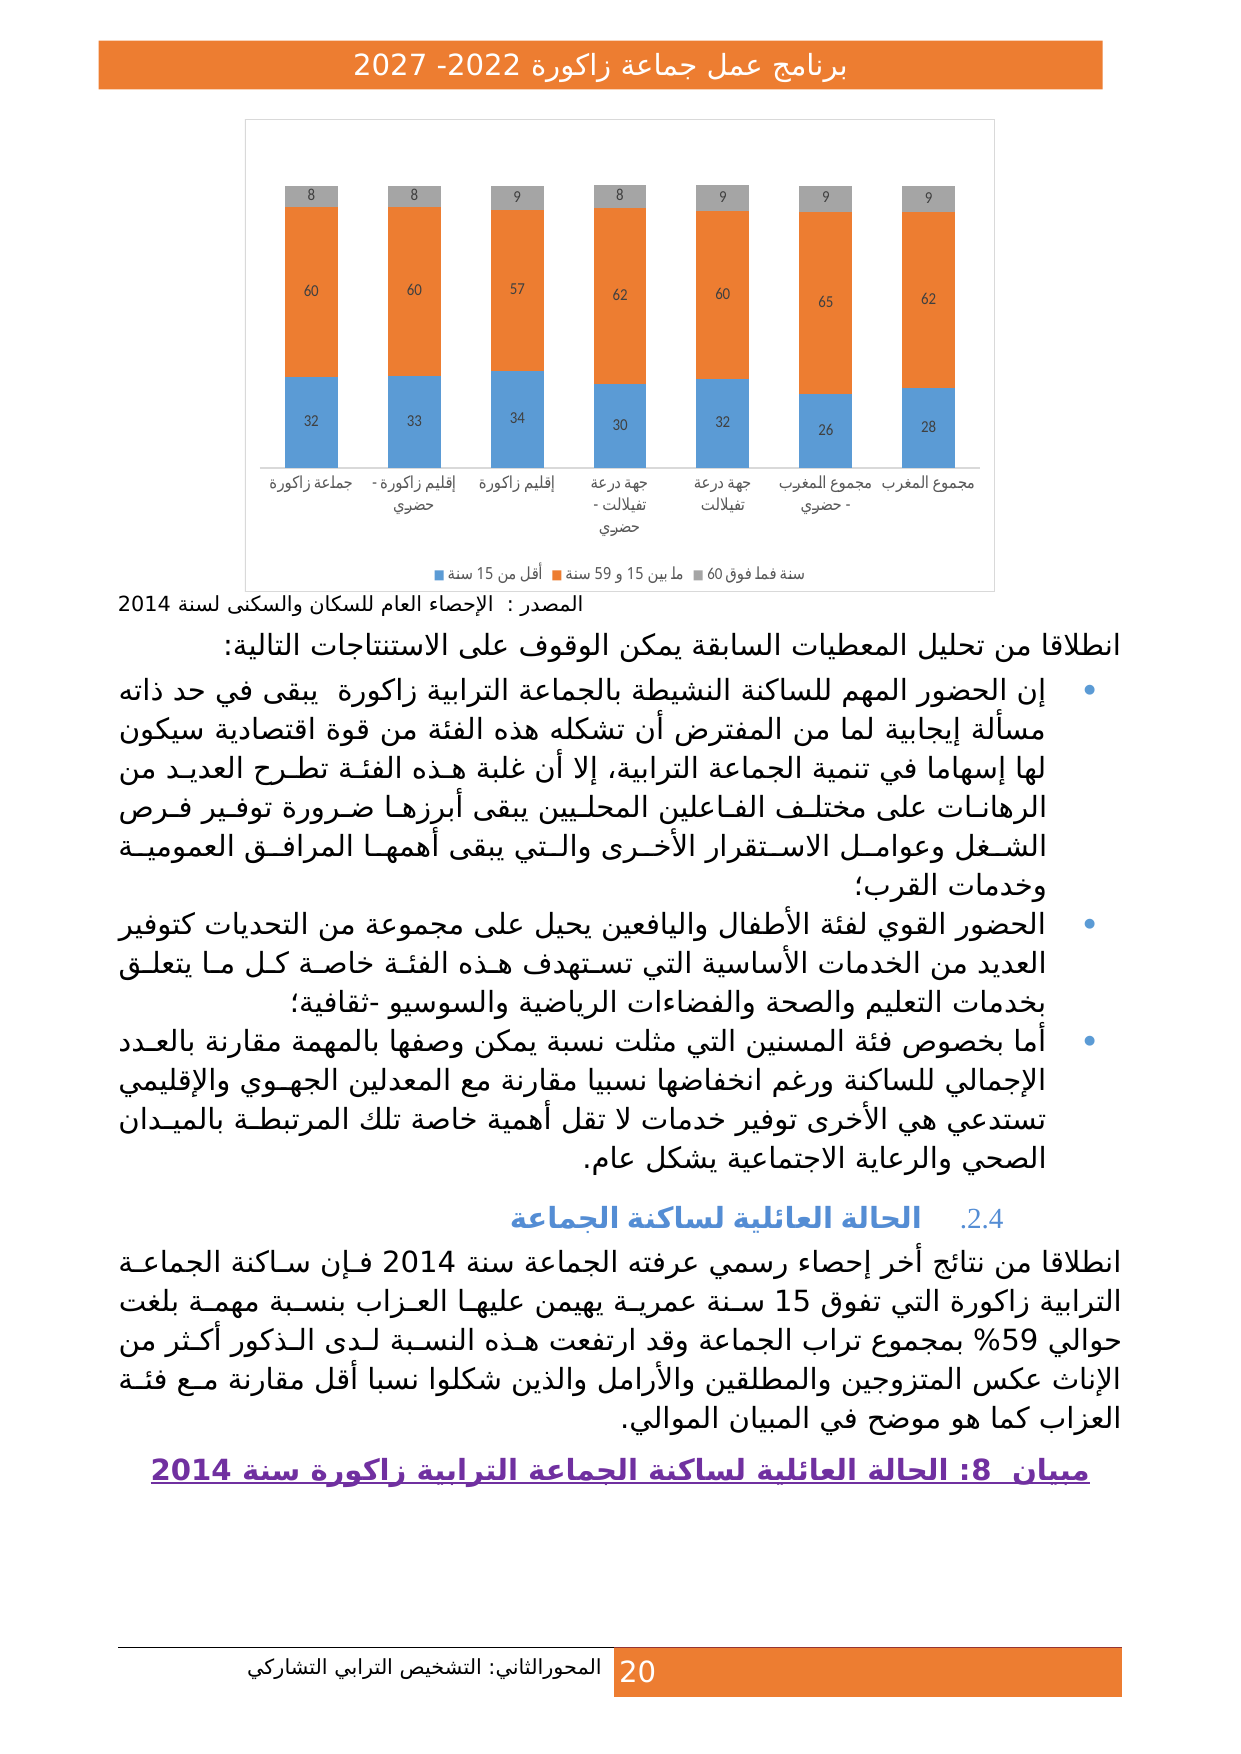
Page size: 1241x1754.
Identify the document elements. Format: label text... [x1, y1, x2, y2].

text الحضور القوي لفئة الأطفال واليافعين يحيل على مجموعة من التحديات كتوفير العديد من الخدمات الأساسية التي تستهدف هذه الفئة خاصة كل ما يتعلق بخدمات التعليم والصحة والفضاءات الرياضية والسوسيو -ثقافية؛ [118, 907, 1084, 1019]
text إن الحضور المهم للساكنة النشيطة بالجماعة الترابية زاكورة يبقى في حد ذاته مسألة إيجابية لما من المفترض أن تشكله هذه الفئة من قوة اقتصادية سيكون لها إسهاما في تنمية الجماعة الترابية، إلا أن غلبة هذه الفئة تطرح العديد من الرهانات على مختلف الفاعلين المحليين يبقى أبرزها ضرورة توفير فرص الشغل وعوامل الاستقرار الأخرى والتي يبقى أهمها المرافق العمومية وخدمات القرب؛ [118, 674, 1084, 902]
text أما بخصوص فئة المسنين التي مثلت نسبة يمكن وصفها بالمهمة مقارنة بالعدد الإجمالي للساكنة ورغم انخفاضها نسبيا مقارنة مع المعدلين الجهوي والإقليمي تستدعي هي الأخرى توفير خدمات لا تقل أهمية خاصة تلك المرتبطة بالميدان الصحي والرعاية الاجتماعية يشكل عام. [118, 1024, 1084, 1175]
text المصدر : الإحصاء العام للسكان والسكنى لسنة 2014 [118, 592, 1003, 616]
subtitle الحالة العائلية لساكنة الجماعة [118, 1201, 960, 1234]
text انطلاقا من تحليل المعطيات السابقة يمكن الوقوف على الاستنتاجات التالية: [118, 628, 1122, 662]
text انطلاقا من نتائج أخر إحصاء رسمي عرفته الجماعة سنة 2014 فإن ساكنة الجماعة الترابية زاكورة التي تفوق 15 سنة عمرية يهيمن عليها العزاب بنسبة مهمة بلغت حوالي 59% بمجموع تراب الجماعة وقد ارتفعت هذه النسبة لدى الذكور أكثر من الإناث عكس المتزوجين والمطلقين والأرامل والذين شكلوا نسبا أقل مقارنة مع فئة العزاب كما هو موضح في المبيان الموالي. [118, 1246, 1122, 1436]
